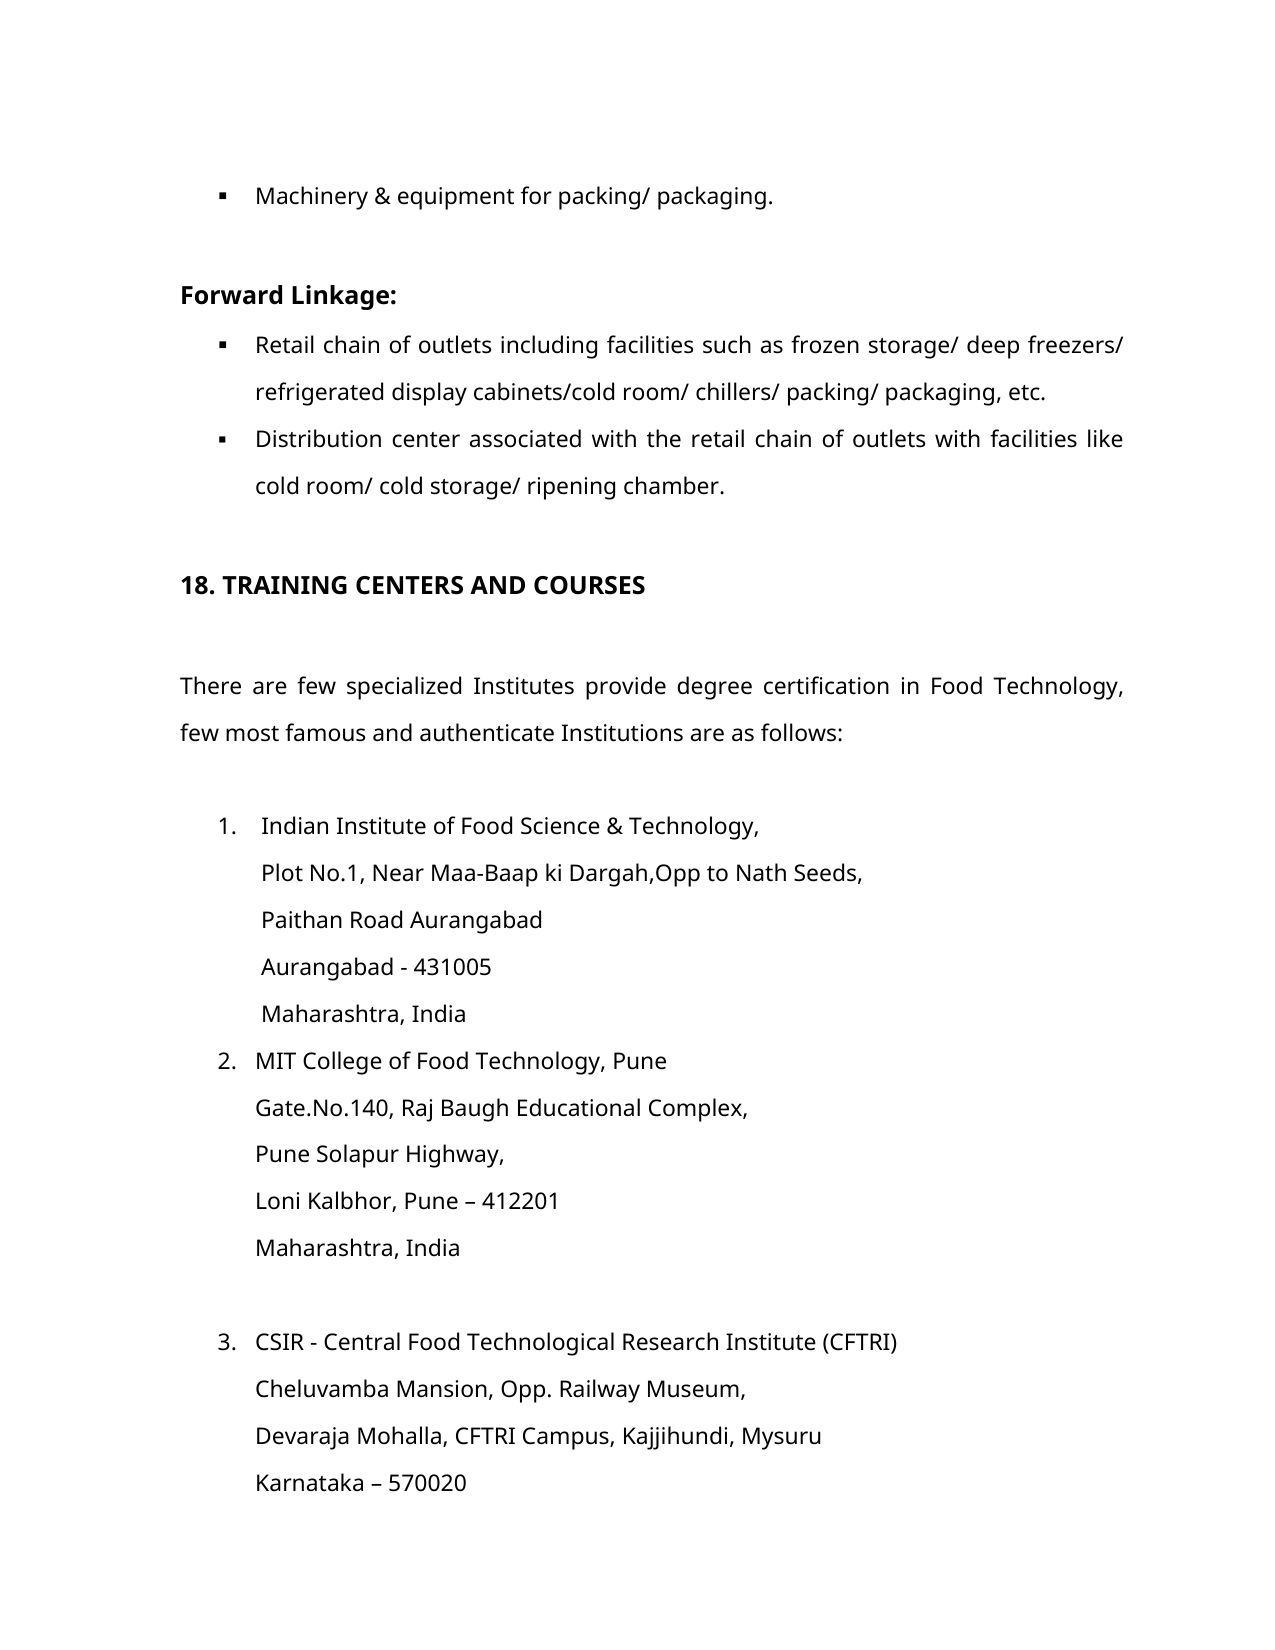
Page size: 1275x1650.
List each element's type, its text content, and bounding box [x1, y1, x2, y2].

list Distribution center associated with the retail chain of outlets with facilities like cold room/ cold storage/ ripening chamber. [217, 423, 1125, 501]
list CSIR - Central Food Technological Research Institute (CFTRI) [217, 1326, 1125, 1357]
text 18. TRAINING CENTERS AND COURSES [180, 567, 1125, 602]
text Plot No.1, Near Maa-Baap ki Dargah,Opp to Nath Seeds, [180, 857, 1125, 888]
text There are few specialized Institutes provide degree certification in Food Technology, few most famous and authenticate Institutions are as follows: [180, 669, 1125, 748]
list Machinery & equipment for packing/ packaging. [217, 180, 1125, 211]
list MIT College of Food Technology, Pune Gate.No.140, Raj Baugh Educational Complex, Pune Solapur Highway, Loni Kalbhor, Pune – 412201 [217, 1044, 1125, 1216]
text Karnataka – 570020 [180, 1466, 1125, 1498]
list Indian Institute of Food Science & Technology, [217, 810, 1125, 841]
text Cheluvamba Mansion, Opp. Railway Museum, [180, 1373, 1125, 1404]
text Maharashtra, India [255, 1232, 1125, 1263]
list Retail chain of outlets including facilities such as frozen storage/ deep freezers/ refrigerated display cabinets/cold room/ chillers/ packing/ packaging, etc. [217, 329, 1125, 407]
text Aurangabad - 431005 [180, 951, 1125, 982]
text Paithan Road Aurangabad [180, 904, 1125, 935]
text Maharashtra, India [180, 998, 1125, 1029]
text Devaraja Mohalla, CFTRI Campus, Kajjihundi, Mysuru [180, 1419, 1125, 1451]
text Forward Linkage: [180, 278, 1125, 312]
